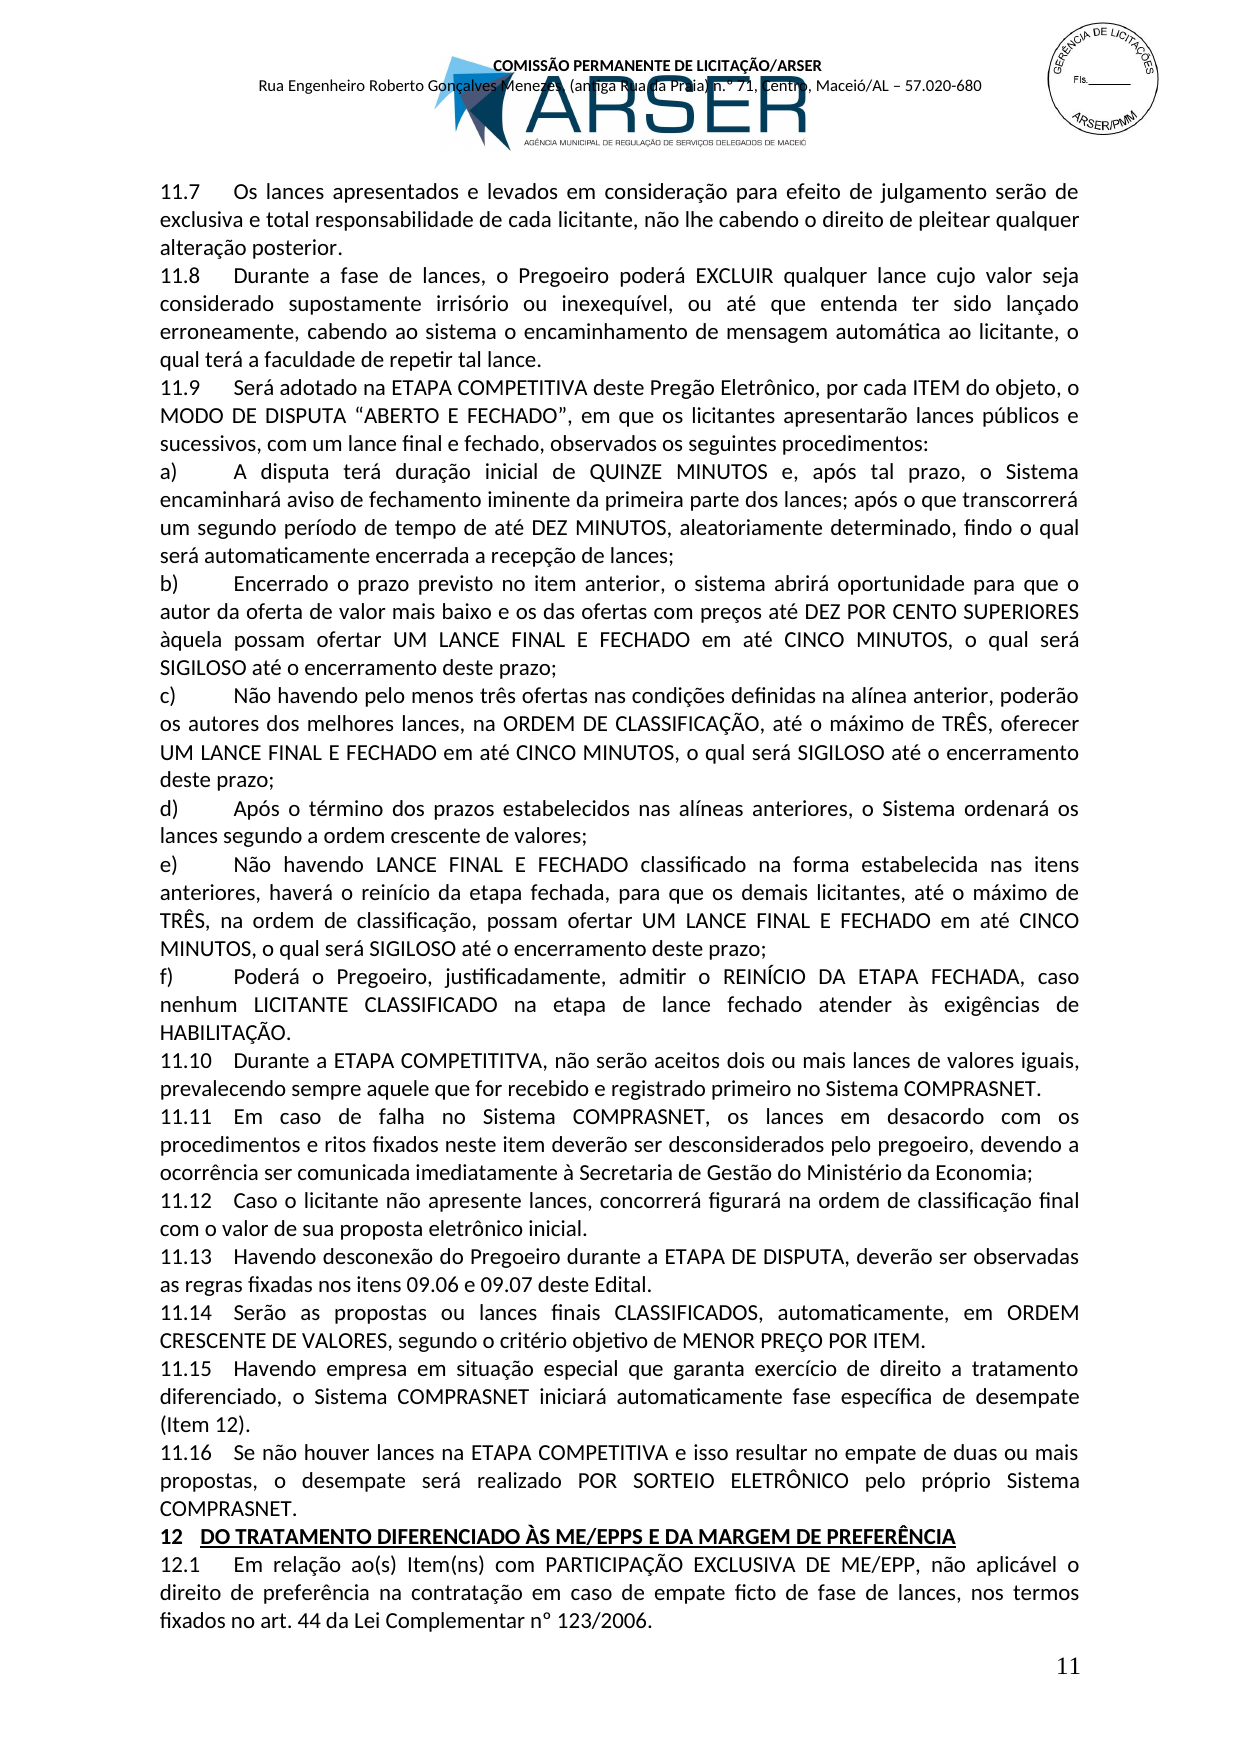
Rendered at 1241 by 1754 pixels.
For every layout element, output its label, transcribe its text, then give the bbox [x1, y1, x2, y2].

list Em relação ao(s) Item(ns) com PARTICIPAÇÃO EXCLUSIVA DE ME/EPP, não aplicável o direito de preferência na contratação em caso de empate ficto de fase de lances, nos termos fixados no art. 44 da Lei Complementar nº 123/2006. [159, 1550, 1081, 1634]
subtitle DO TRATAMENTO DIFERENCIADO ÀS ME/EPPS E DA MARGEM DE PREFERÊNCIA [159, 1522, 1081, 1550]
list Caso o licitante não apresente lances, concorrerá figurará na ordem de classificação final com o valor de sua proposta eletrônico inicial. [159, 1186, 1081, 1242]
list A disputa terá duração inicial de QUINZE MINUTOS e, após tal prazo, o Sistema encaminhará aviso de fechamento iminente da primeira parte dos lances; após o que transcorrerá um segundo período de tempo de até DEZ MINUTOS, aleatoriamente determinado, findo o qual será automaticamente encerrada a recepção de lances; [159, 457, 1081, 569]
list Durante a fase de lances, o Pregoeiro poderá EXCLUIR qualquer lance cujo valor seja considerado supostamente irrisório ou inexequível, ou até que entenda ter sido lançado erroneamente, cabendo ao sistema o encaminhamento de mensagem automática ao licitante, o qual terá a faculdade de repetir tal lance. [159, 261, 1081, 373]
picture [799, 101, 806, 114]
list Encerrado o prazo previsto no item anterior, o sistema abrirá oportunidade para que o autor da oferta de valor mais baixo e os das ofertas com preços até DEZ POR CENTO SUPERIORES àquela possam ofertar UM LANCE FINAL E FECHADO em até CINCO MINUTOS, o qual será SIGILOSO até o encerramento deste prazo; [159, 569, 1081, 682]
list Durante a ETAPA COMPETITITVA, não serão aceitos dois ou mais lances de valores iguais, prevalecendo sempre aquele que for recebido e registrado primeiro no Sistema COMPRASNET. [159, 1046, 1081, 1102]
list Havendo empresa em situação especial que garanta exercício de direito a tratamento diferenciado, o Sistema COMPRASNET iniciará automaticamente fase específica de desempate (Item 12). [159, 1354, 1081, 1438]
picture [767, 82, 800, 105]
list Não havendo LANCE FINAL E FECHADO classificado na forma estabelecida nas itens anteriores, haverá o reinício da etapa fechada, para que os demais licitantes, até o máximo de TRÊS, na ordem de classificação, possam ofertar UM LANCE FINAL E FECHADO em até CINCO MINUTOS, o qual será SIGILOSO até o encerramento deste prazo; [159, 850, 1081, 962]
list Poderá o Pregoeiro, justificadamente, admitir o REINÍCIO DA ETAPA FECHADA, caso nenhum LICITANTE CLASSIFICADO na etapa de lance fechado atender às exigências de HABILITAÇÃO. [159, 962, 1081, 1046]
list Se não houver lances na ETAPA COMPETITIVA e isso resultar no empate de duas ou mais propostas, o desempate será realizado POR SORTEIO ELETRÔNICO pelo próprio Sistema COMPRASNET. [159, 1438, 1081, 1522]
picture [434, 56, 806, 151]
list Havendo desconexão do Pregoeiro durante a ETAPA DE DISPUTA, deverão ser observadas as regras fixadas nos itens 09.06 e 09.07 deste Edital. [159, 1242, 1081, 1298]
list Não havendo pelo menos três ofertas nas condições definidas na alínea anterior, poderão os autores dos melhores lances, na ORDEM DE CLASSIFICAÇÃO, até o máximo de TRÊS, oferecer UM LANCE FINAL E FECHADO em até CINCO MINUTOS, o qual será SIGILOSO até o encerramento deste prazo; [159, 682, 1081, 794]
list Os lances apresentados e levados em consideração para efeito de julgamento serão de exclusiva e total responsabilidade de cada licitante, não lhe cabendo o direito de pleitear qualquer alteração posterior. [159, 177, 1081, 261]
list Em caso de falha no Sistema COMPRASNET, os lances em desacordo com os procedimentos e ritos fixados neste item deverão ser desconsiderados pelo pregoeiro, devendo a ocorrência ser comunicada imediatamente à Secretaria de Gestão do Ministério da Economia; [159, 1102, 1081, 1186]
list Após o término dos prazos estabelecidos nas alíneas anteriores, o Sistema ordenará os lances segundo a ordem crescente de valores; [159, 794, 1081, 850]
list Será adotado na ETAPA COMPETITIVA deste Pregão Eletrônico, por cada ITEM do objeto, o MODO DE DISPUTA “ABERTO E FECHADO”, em que os licitantes apresentarão lances públicos e sucessivos, com um lance final e fechado, observados os seguintes procedimentos: [159, 373, 1081, 457]
picture [1026, 9, 1179, 153]
list Serão as propostas ou lances finais CLASSIFICADOS, automaticamente, em ORDEM CRESCENTE DE VALORES, segundo o critério objetivo de MENOR PREÇO POR ITEM. [159, 1298, 1081, 1354]
